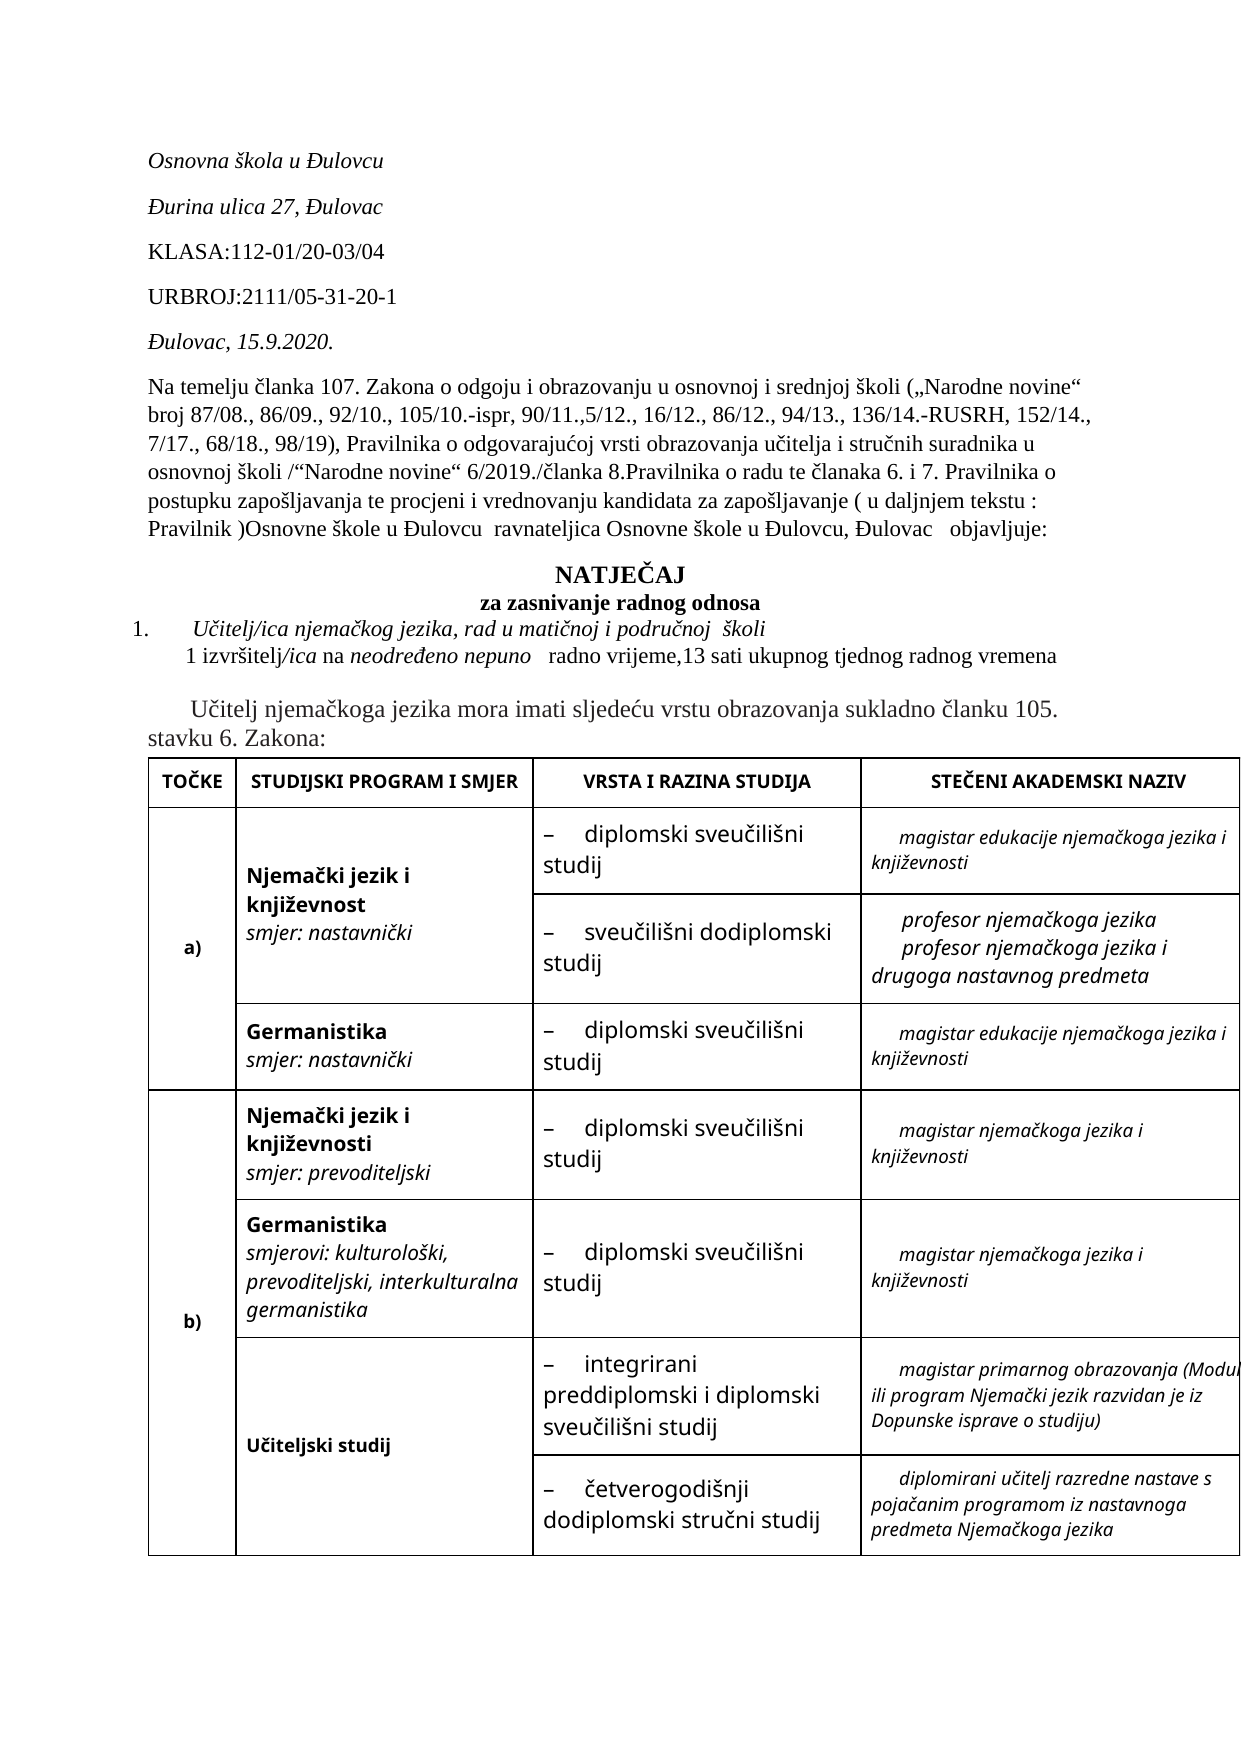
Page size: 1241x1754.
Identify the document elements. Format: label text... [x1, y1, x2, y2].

text Učitelj njemačkoga jezika mora imati sljedeću vrstu obrazovanja sukladno članku 105. stavku 6. Zakona: [148, 694, 1093, 752]
table_cell – četverogodišnji dodiplomski stručni studij [534, 1456, 860, 1555]
table_cell magistar edukacije njemačkoga jezika i književnosti [862, 1004, 1239, 1089]
table_header STEČENI AKADEMSKI NAZIV [862, 759, 1239, 807]
table_cell – diplomski sveučilišni studij [534, 1091, 860, 1198]
text Na temelju članka 107. Zakona o odgoju i obrazovanju u osnovnoj i srednjoj školi („Narodne novine“ broj 87/08., 86/09., 92/10., 105/10.-ispr, 90/11.,5/12., 16/12., 86/12., 94/13., 136/14.-RUSRH, 152/14., 7/17., 68/18., 98/19), Pravilnika o odgovarajućoj vrsti obrazovanja učitelja i stručnih suradnika u osnovnoj školi /“Narodne novine“ 6/2019./članka 8.Pravilnika o radu te članaka 6. i 7. Pravilnika o postupku zapošljavanja te procjeni i vrednovanju kandidata za zapošljavanje ( u daljnjem tekstu : Pravilnik )Osnovne škole u Đulovcu ravnateljica Osnovne škole u Đulovcu, Đulovac objavljuje: [148, 373, 1093, 542]
table_cell magistar edukacije njemačkoga jezika i književnosti [862, 808, 1239, 893]
text Osnovna škola u Đulovcu [148, 148, 1093, 174]
table_cell – sveučilišni dodiplomski studij [534, 895, 860, 1003]
table_cell Germanistika smjerovi: kulturološki, prevoditeljski, interkulturalna germanistika [237, 1200, 532, 1336]
table_cell Germanistika smjer: nastavnički [237, 1004, 532, 1089]
table_cell – integrirani preddiplomski i diplomski sveučilišni studij [534, 1338, 860, 1454]
table_cell a) [149, 808, 235, 1089]
text KLASA:112-01/20-03/04 [148, 238, 1093, 264]
table_cell – diplomski sveučilišni studij [534, 1200, 860, 1336]
table_header VRSTA I RAZINA STUDIJA [534, 759, 860, 807]
text Đurina ulica 27, Đulovac [148, 193, 1093, 219]
table_cell b) [149, 1091, 235, 1555]
table_cell – diplomski sveučilišni studij [534, 808, 860, 893]
table_cell – diplomski sveučilišni studij [534, 1004, 860, 1089]
table_header TOČKE [149, 759, 235, 807]
table_cell profesor njemačkoga jezika profesor njemačkoga jezika i drugoga nastavnog predmeta [862, 895, 1239, 1003]
table_cell Učiteljski studij [237, 1338, 532, 1555]
table_cell magistar primarnog obrazovanja (Modul ili program Njemački jezik razvidan je iz Dopunske isprave o studiju) [862, 1338, 1239, 1454]
text NATJEČAJ [148, 560, 1093, 589]
text 1 izvršitelj/ica na neodređeno nepuno radno vrijeme,13 sati ukupnog tjednog radnog vremena [185, 642, 1093, 668]
text za zasnivanje radnog odnosa [148, 589, 1093, 616]
text URBROJ:2111/05-31-20-1 [148, 283, 1093, 309]
table_cell Njemački jezik i književnost smjer: nastavnički [237, 808, 532, 1003]
list Učitelj/ica njemačkog jezika, rad u matičnoj i područnoj školi [132, 616, 1093, 642]
table_cell diplomirani učitelj razredne nastave s pojačanim programom iz nastavnoga predmeta Njemačkoga jezika [862, 1456, 1239, 1555]
table_header STUDIJSKI PROGRAM I SMJER [237, 759, 532, 807]
table_cell magistar njemačkoga jezika i književnosti [862, 1091, 1239, 1198]
table_cell Njemački jezik i književnosti smjer: prevoditeljski [237, 1091, 532, 1198]
text Đulovac, 15.9.2020. [148, 328, 1093, 354]
table_cell magistar njemačkoga jezika i književnosti [862, 1200, 1239, 1336]
